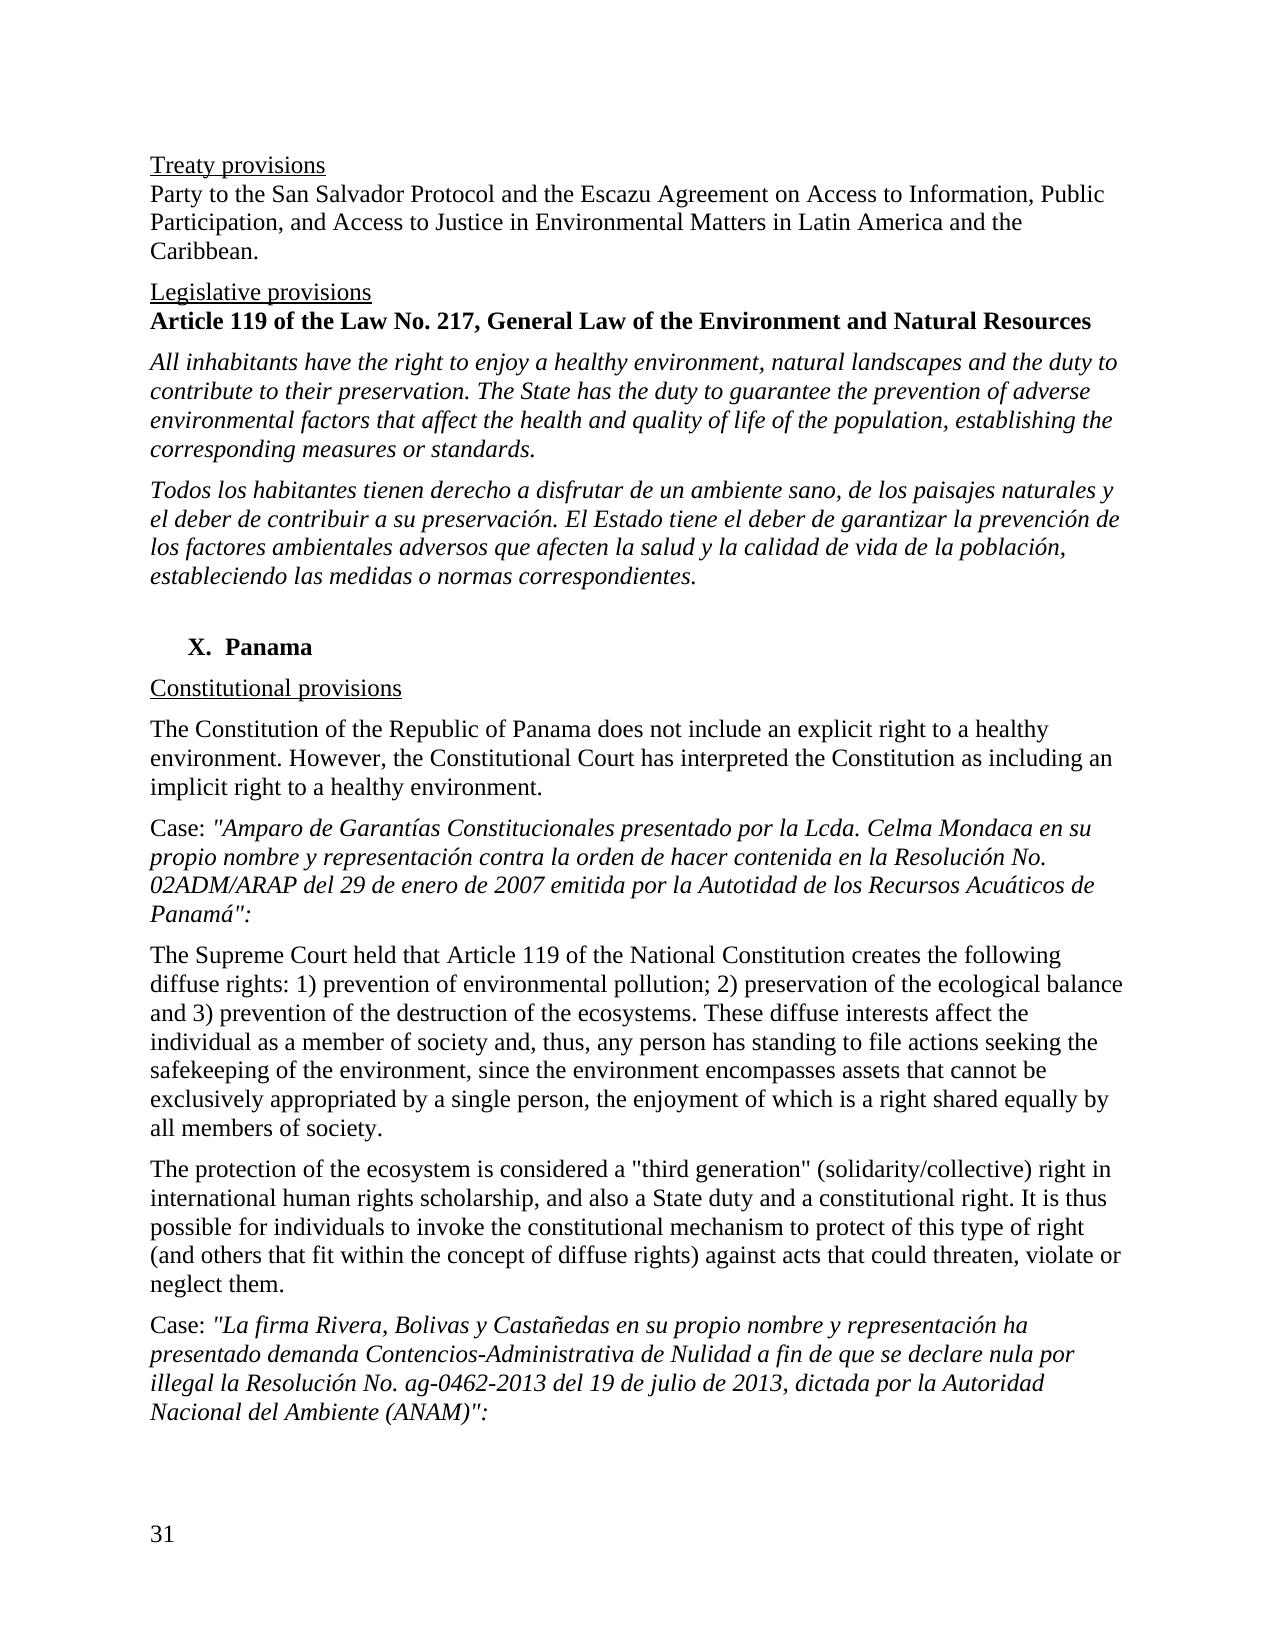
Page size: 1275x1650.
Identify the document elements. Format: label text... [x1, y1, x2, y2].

subtitle Panama [187, 632, 1125, 660]
text The protection of the ecosystem is considered a "third generation" (solidarity/collective) right in international human rights scholarship, and also a State duty and a constitutional right. It is thus possible for individuals to invoke the constitutional mechanism to protect of this type of right (and others that fit within the concept of diffuse rights) against acts that could threaten, violate or neglect them. [150, 1154, 1125, 1298]
text Party to the San Salvador Protocol and the Escazu Agreement on Access to Information, Public Participation, and Access to Justice in Environmental Matters in Latin America and the Caribbean. [150, 179, 1125, 265]
text All inhabitants have the right to enjoy a healthy environment, natural landscapes and the duty to contribute to their preservation. The State has the duty to guarantee the prevention of adverse environmental factors that affect the health and quality of life of the population, establishing the corresponding measures or standards. [150, 347, 1125, 462]
text The Constitution of the Republic of Panama does not include an explicit right to a healthy environment. However, the Constitutional Court has interpreted the Constitution as including an implicit right to a healthy environment. [150, 714, 1125, 800]
text Treaty provisions [150, 150, 1125, 179]
text Article 119 of the Law No. 217, General Law of the Environment and Natural Resources [150, 306, 1125, 335]
text Legislative provisions [150, 277, 1125, 306]
text Todos los habitantes tienen derecho a disfrutar de un ambiente sano, de los paisajes naturales y el deber de contribuir a su preservación. El Estado tiene el deber de garantizar la prevención de los factores ambientales adversos que afecten la salud y la calidad de vida de la población, estableciendo las medidas o normas correspondientes. [150, 475, 1125, 590]
text Constitutional provisions [150, 673, 1125, 702]
text Case: "La firma Rivera, Bolivas y Castañedas en su propio nombre y representación ha presentado demanda Contencios-Administrativa de Nulidad a fin de que se declare nula por illegal la Resolución No. ag-0462-2013 del 19 de julio de 2013, dictada por la Autoridad Nacional del Ambiente (ANAM)": [150, 1310, 1125, 1425]
text Case: "Amparo de Garantías Constitucionales presentado por la Lcda. Celma Mondaca en su propio nombre y representación contra la orden de hacer contenida en la Resolución No. 02ADM/ARAP del 29 de enero de 2007 emitida por la Autotidad de los Recursos Acuáticos de Panamá": [150, 813, 1125, 928]
text The Supreme Court held that Article 119 of the National Constitution creates the following diffuse rights: 1) prevention of environmental pollution; 2) preservation of the ecological balance and 3) prevention of the destruction of the ecosystems. These diffuse interests affect the individual as a member of society and, thus, any person has standing to file actions seeking the safekeeping of the environment, since the environment encompasses assets that cannot be exclusively appropriated by a single person, the enjoyment of which is a right shared equally by all members of society. [150, 940, 1125, 1142]
